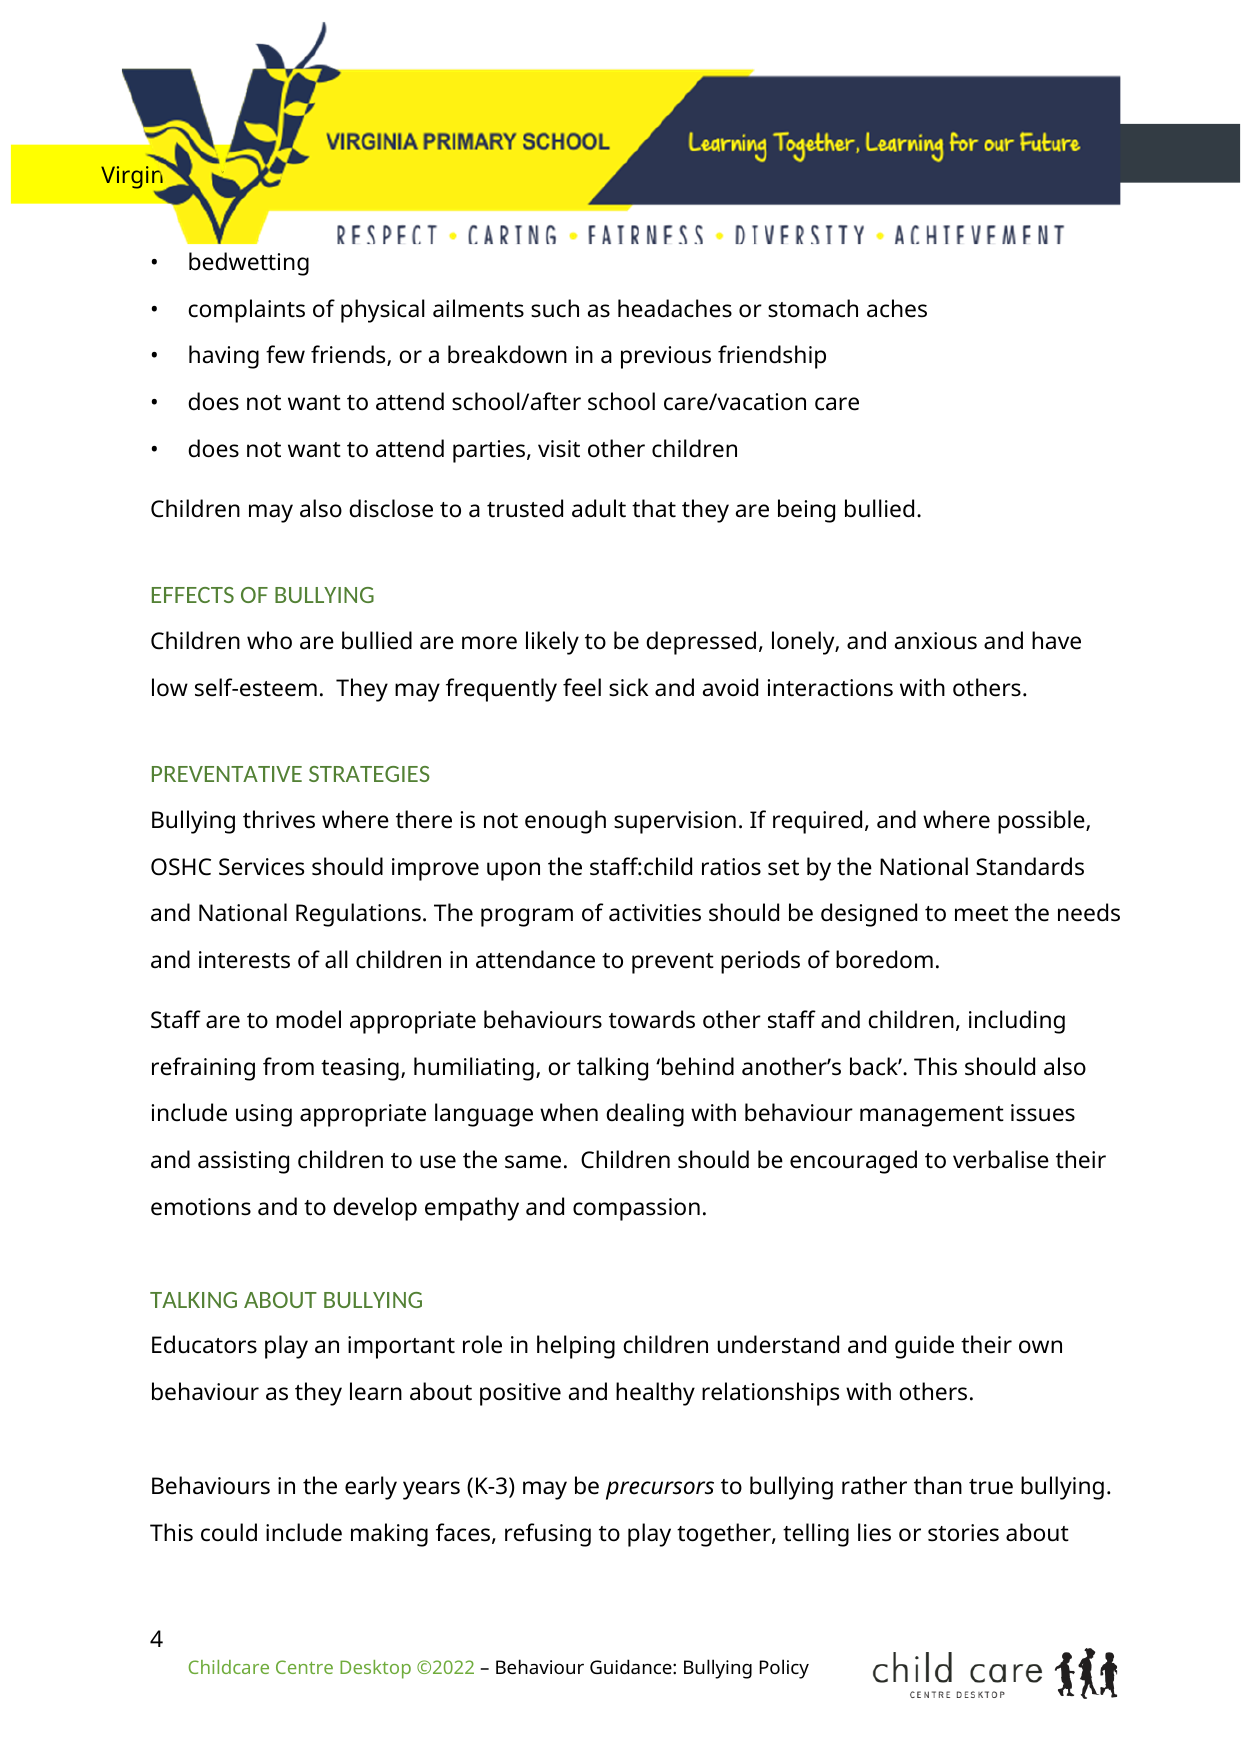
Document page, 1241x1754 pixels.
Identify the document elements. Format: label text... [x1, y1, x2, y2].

list does not want to attend parties, visit other children [150, 433, 1122, 464]
text Staff are to model appropriate behaviours towards other staff and children, including refraining from teasing, humiliating, or talking ‘behind another’s back’. This should also include using appropriate language when dealing with behaviour management issues and assisting children to use the same. Children should be encouraged to verbalise their emotions and to develop empathy and compassion. [150, 1004, 1122, 1222]
subtitle PREVENTATIVE STRATEGIES [150, 758, 1122, 788]
subtitle EFFECTS OF BULLYING [150, 579, 1122, 609]
subtitle TALKING ABOUT BULLYING [150, 1284, 1122, 1314]
list complaints of physical ailments such as headaches or stomach aches [150, 293, 1122, 324]
list having few friends, or a breakdown in a previous friendship [150, 339, 1122, 371]
text Educators play an important role in helping children understand and guide their own behaviour as they learn about positive and healthy relationships with others. [150, 1329, 1122, 1408]
text Children may also disclose to a trusted adult that they are being bullied. [150, 493, 1122, 524]
list bedwetting [150, 199, 1122, 277]
text Children who are bullied are more likely to be depressed, lonely, and anxious and have low self-esteem. They may frequently feel sick and avoid interactions with others. [150, 625, 1122, 703]
picture [120, 21, 1121, 244]
list does not want to attend school/after school care/vacation care [150, 386, 1122, 418]
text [150, 1470, 1122, 1548]
text Bullying thrives where there is not enough supervision. If required, and where possible, OSHC Services should improve upon the staff:child ratios set by the National Standards and National Regulations. The program of activities should be designed to meet the needs and interests of all children in attendance to prevent periods of boredom. [150, 804, 1122, 976]
